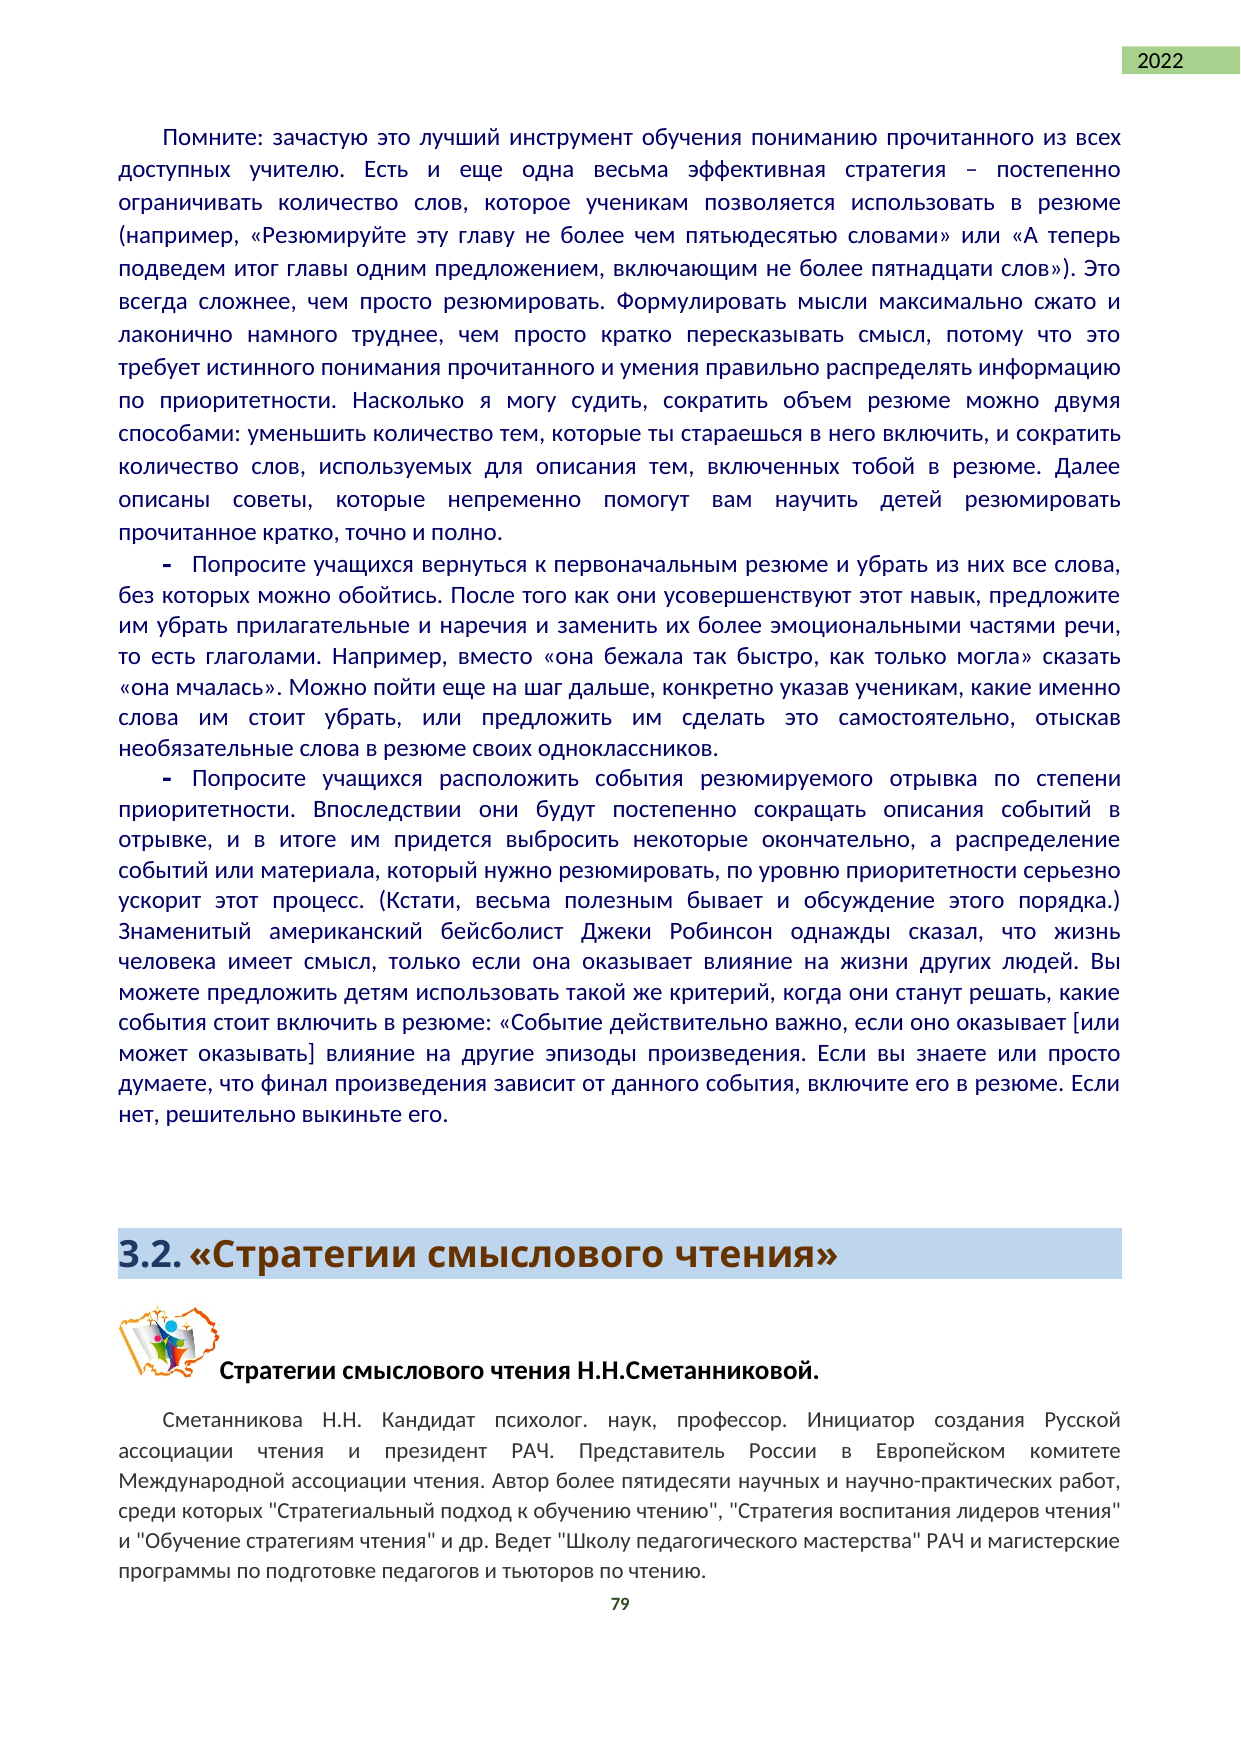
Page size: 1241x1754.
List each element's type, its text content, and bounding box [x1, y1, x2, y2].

text 3.2. «Стратегии смыслового чтения» [118, 1228, 1122, 1279]
text Сметанникова Н.Н. Кандидат психолог. наук, профессор. Инициатор создания Русской ассоциации чтения и президент РАЧ. Представитель России в Европейском комитете Международной ассоциации чтения. Автор более пятидесяти научных и научно-практических работ, среди которых "Стратегиальный подход к обучению чтению", "Стратегия воспитания лидеров чтения" и "Обучение стратегиям чтения" и др. Ведет "Школу педагогического мастерства" РАЧ и магистерские программы по подготовке педагогов и тьюторов по чтению. [118, 1406, 1122, 1584]
text Стратегии смыслового чтения Н.Н.Сметанниковой. [118, 1299, 1122, 1386]
list Попросите учащихся расположить события резюмируемого отрывка по степени приоритетности. Впоследствии они будут постепенно сокращать описания событий в отрывке, и в итоге им придется выбросить некоторые окончательно, а распределение событий или материала, который нужно резюмировать, по уровню приоритетности серьезно ускорит этот процесс. (Кстати, весьма полезным бывает и обсуждение этого порядка.) Знаменитый американский бейсболист Джеки Робинсон однажды сказал, что жизнь человека имеет смысл, только если она оказывает влияние на жизни других людей. Вы можете предложить детям использовать такой же критерий, когда они станут решать, какие события стоит включить в резюме: «Событие действительно важно, если оно оказывает [или может оказывать] влияние на другие эпизоды произведения. Если вы знаете или просто думаете, что финал произведения зависит от данного события, включите его в резюме. Если нет, решительно выкиньте его. [118, 762, 1122, 1128]
picture [118, 1299, 220, 1380]
list Попросите учащихся вернуться к первоначальным резюме и убрать из них все слова, без которых можно обойтись. После того как они усовершенствуют этот навык, предложите им убрать прилагательные и наречия и заменить их более эмоциональными частями речи, то есть глаголами. Например, вместо «она бежала так быстро, как только могла» сказать «она мчалась». Можно пойти еще на шаг дальше, конкретно указав ученикам, какие именно слова им стоит убрать, или предложить им сделать это самостоятельно, отыскав необязательные слова в резюме своих одноклассников. [118, 548, 1122, 762]
list Помните: зачастую это лучший инструмент обучения пониманию прочитанного из всех доступных учителю. Есть и еще одна весьма эффективная стратегия – постепенно ограничивать количество слов, которое ученикам позволяется использовать в резюме (например, «Резюмируйте эту главу не более чем пятьюдесятью словами» или «А теперь подведем итог главы одним предложением, включающим не более пятнадцати слов»). Это всегда сложнее, чем просто резюмировать. Формулировать мысли максимально сжато и лаконично намного труднее, чем просто кратко пересказывать смысл, потому что это требует истинного понимания прочитанного и умения правильно распределять информацию по приоритетности. Насколько я могу судить, сократить объем резюме можно двумя способами: уменьшить количество тем, которые ты стараешься в него включить, и сократить количество слов, используемых для описания тем, включенных тобой в резюме. Далее описаны советы, которые непременно помогут вам научить детей резюмировать прочитанное кратко, точно и полно. [118, 121, 1122, 546]
